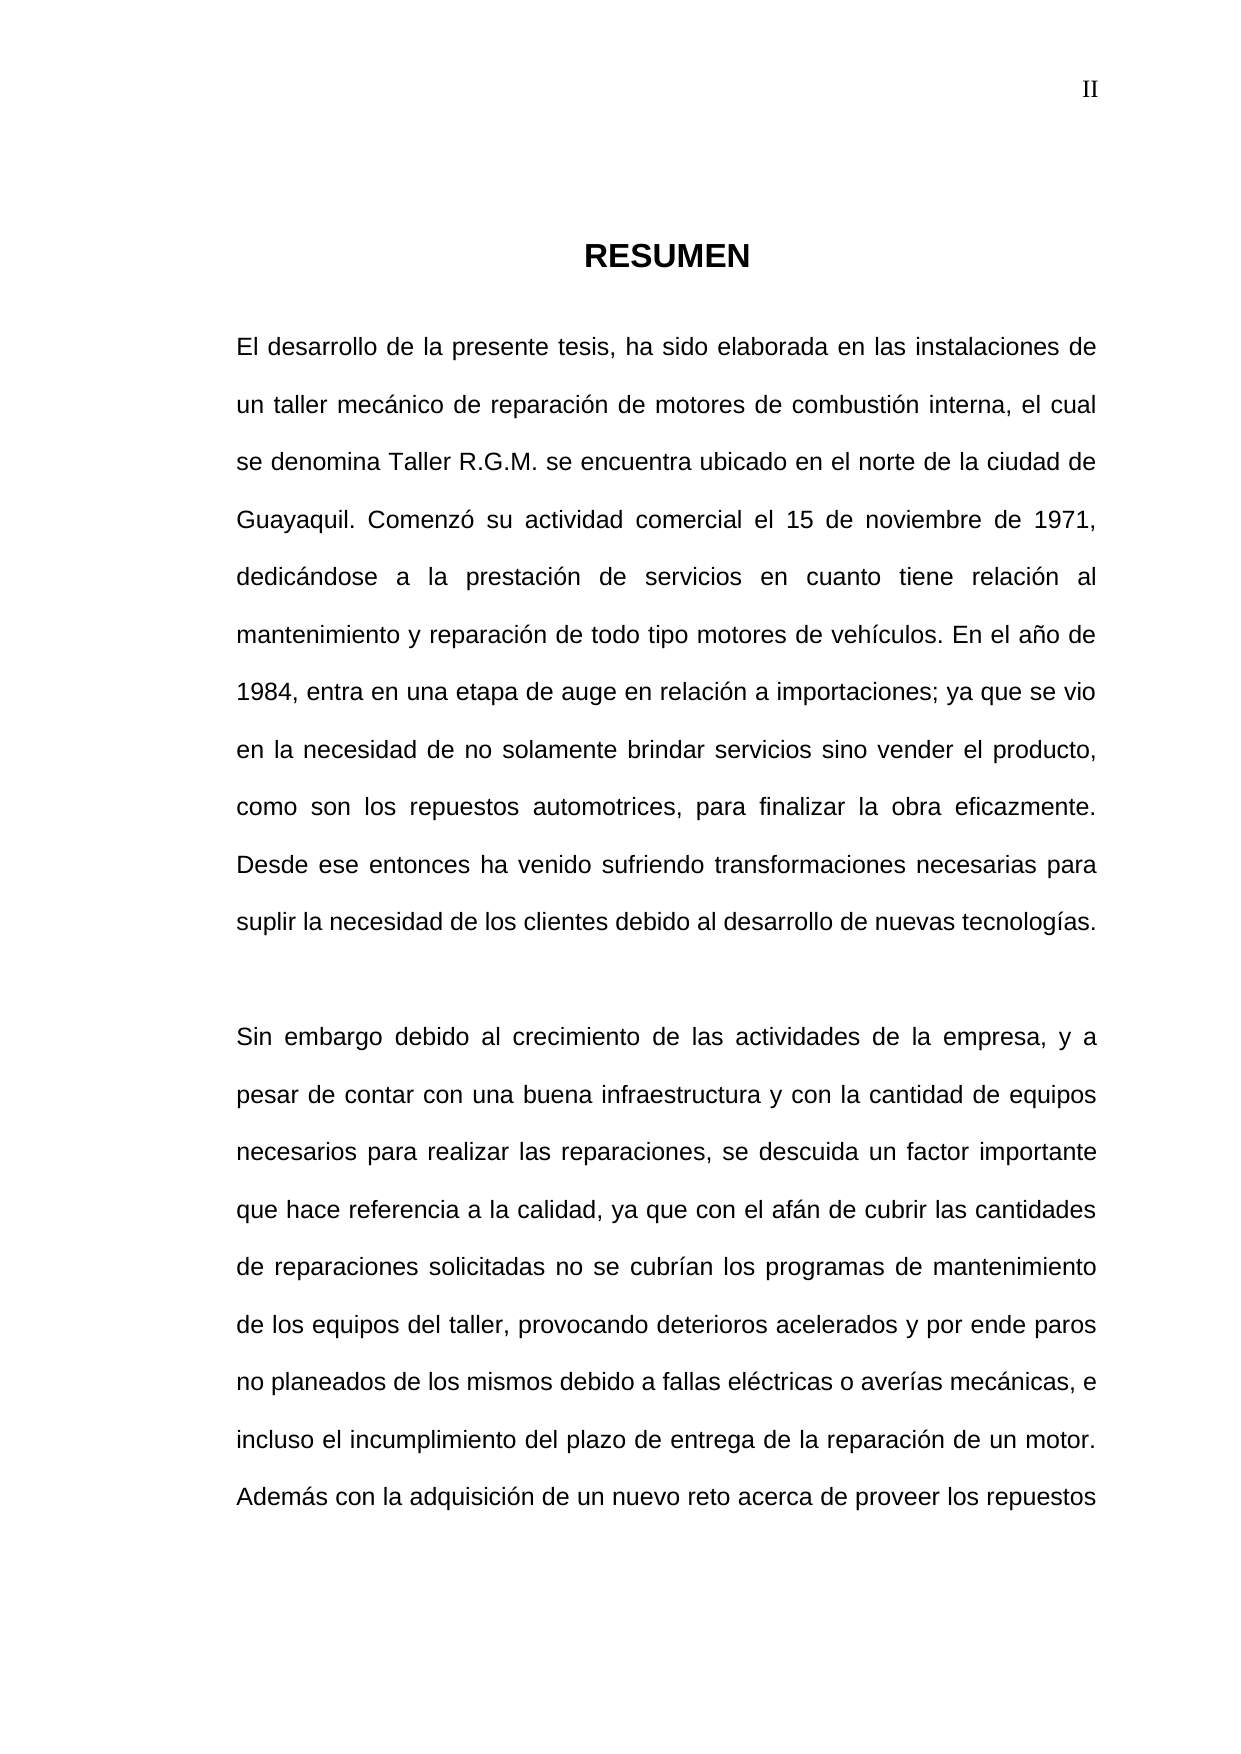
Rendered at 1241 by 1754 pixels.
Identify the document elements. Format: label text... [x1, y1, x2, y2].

text El desarrollo de la presente tesis, ha sido elaborada en las instalaciones de un taller mecánico de reparación de motores de combustión interna, el cual se denomina Taller R.G.M. se encuentra ubicado en el norte de la ciudad de Guayaquil. Comenzó su actividad comercial el 15 de noviembre de 1971, dedicándose a la prestación de servicios en cuanto tiene relación al mantenimiento y reparación de todo tipo motores de vehículos. En el año de 1984, entra en una etapa de auge en relación a importaciones; ya que se vio en la necesidad de no solamente brindar servicios sino vender el producto, como son los repuestos automotrices, para finalizar la obra eficazmente. Desde ese entonces ha venido sufriendo transformaciones necesarias para suplir la necesidad de los clientes debido al desarrollo de nuevas tecnologías. [236, 332, 1098, 936]
subtitle RESUMEN [236, 236, 1098, 275]
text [236, 1022, 1098, 1511]
